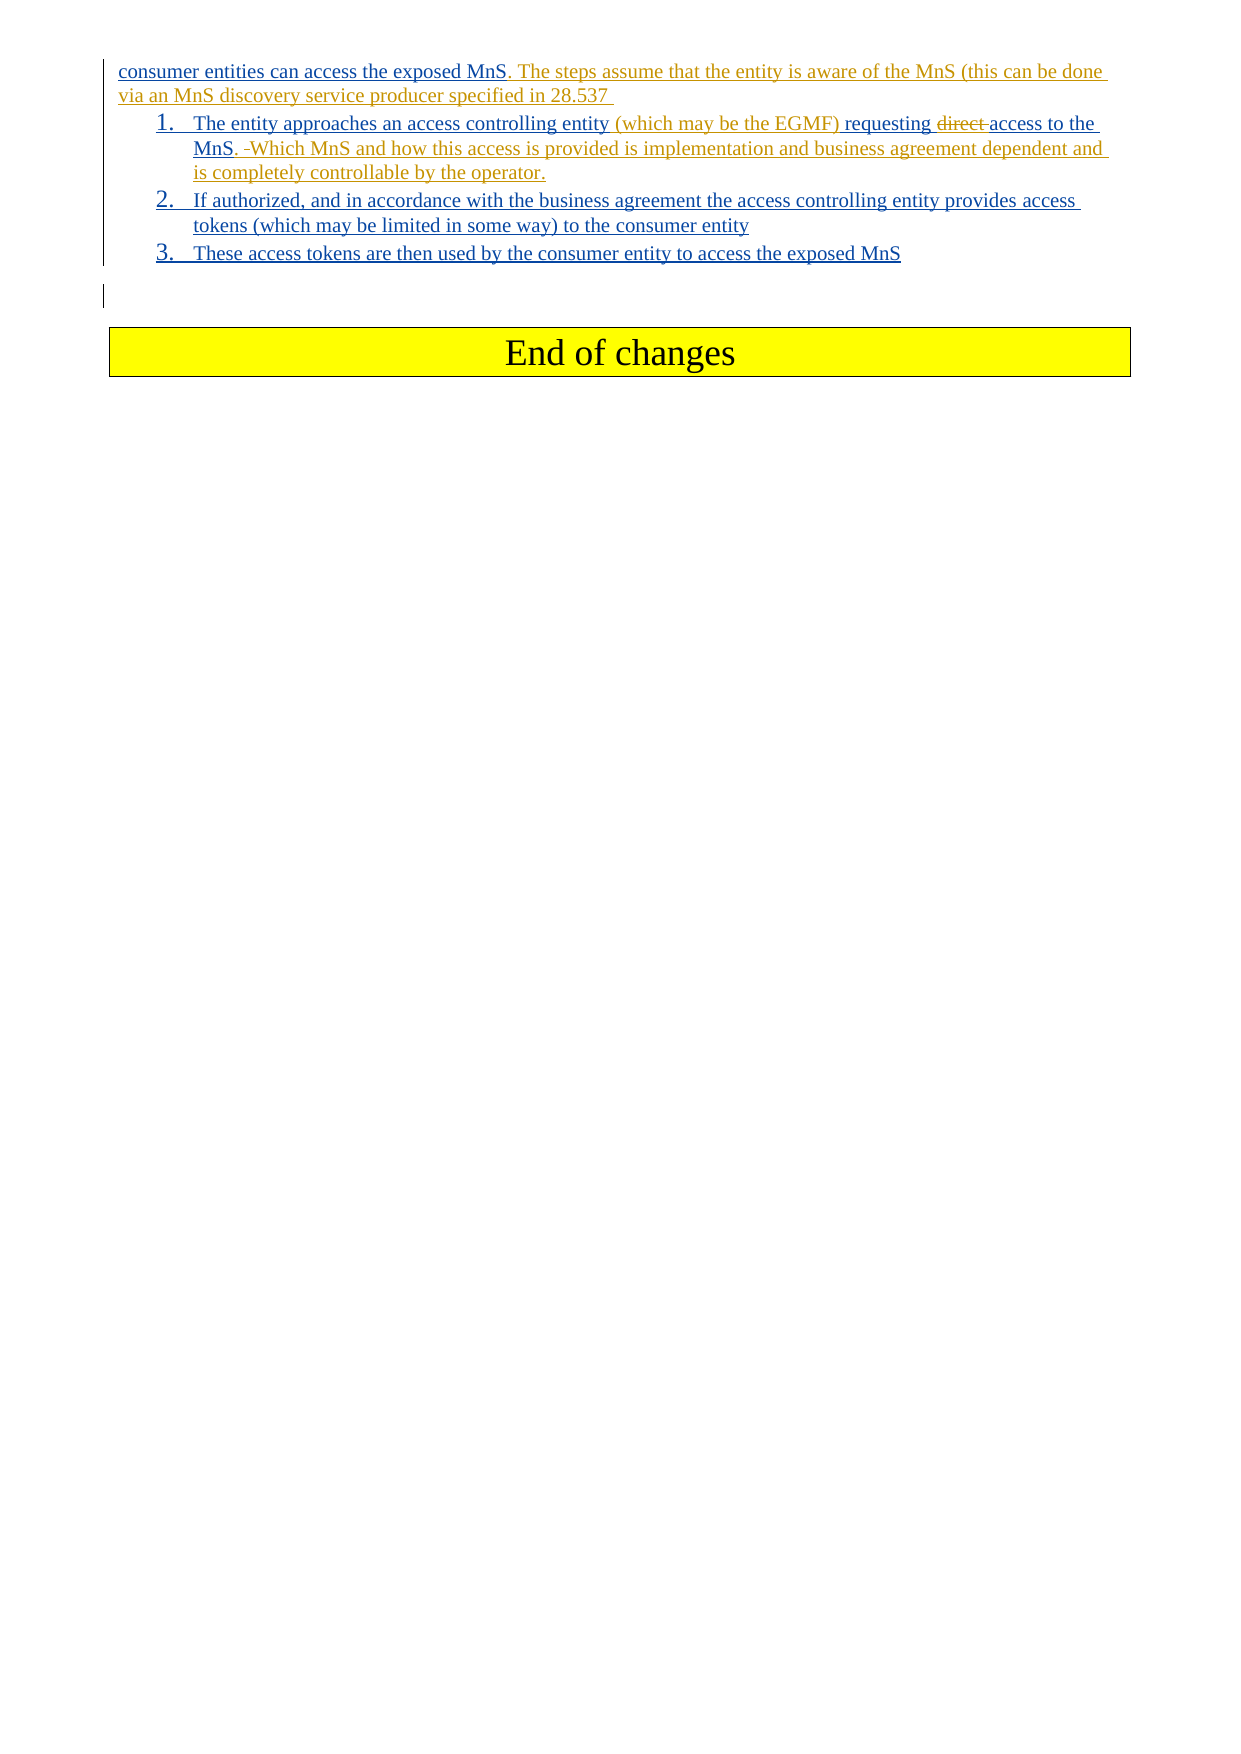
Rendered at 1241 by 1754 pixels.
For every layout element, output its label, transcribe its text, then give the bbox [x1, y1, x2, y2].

text End of changes [110, 328, 1130, 376]
